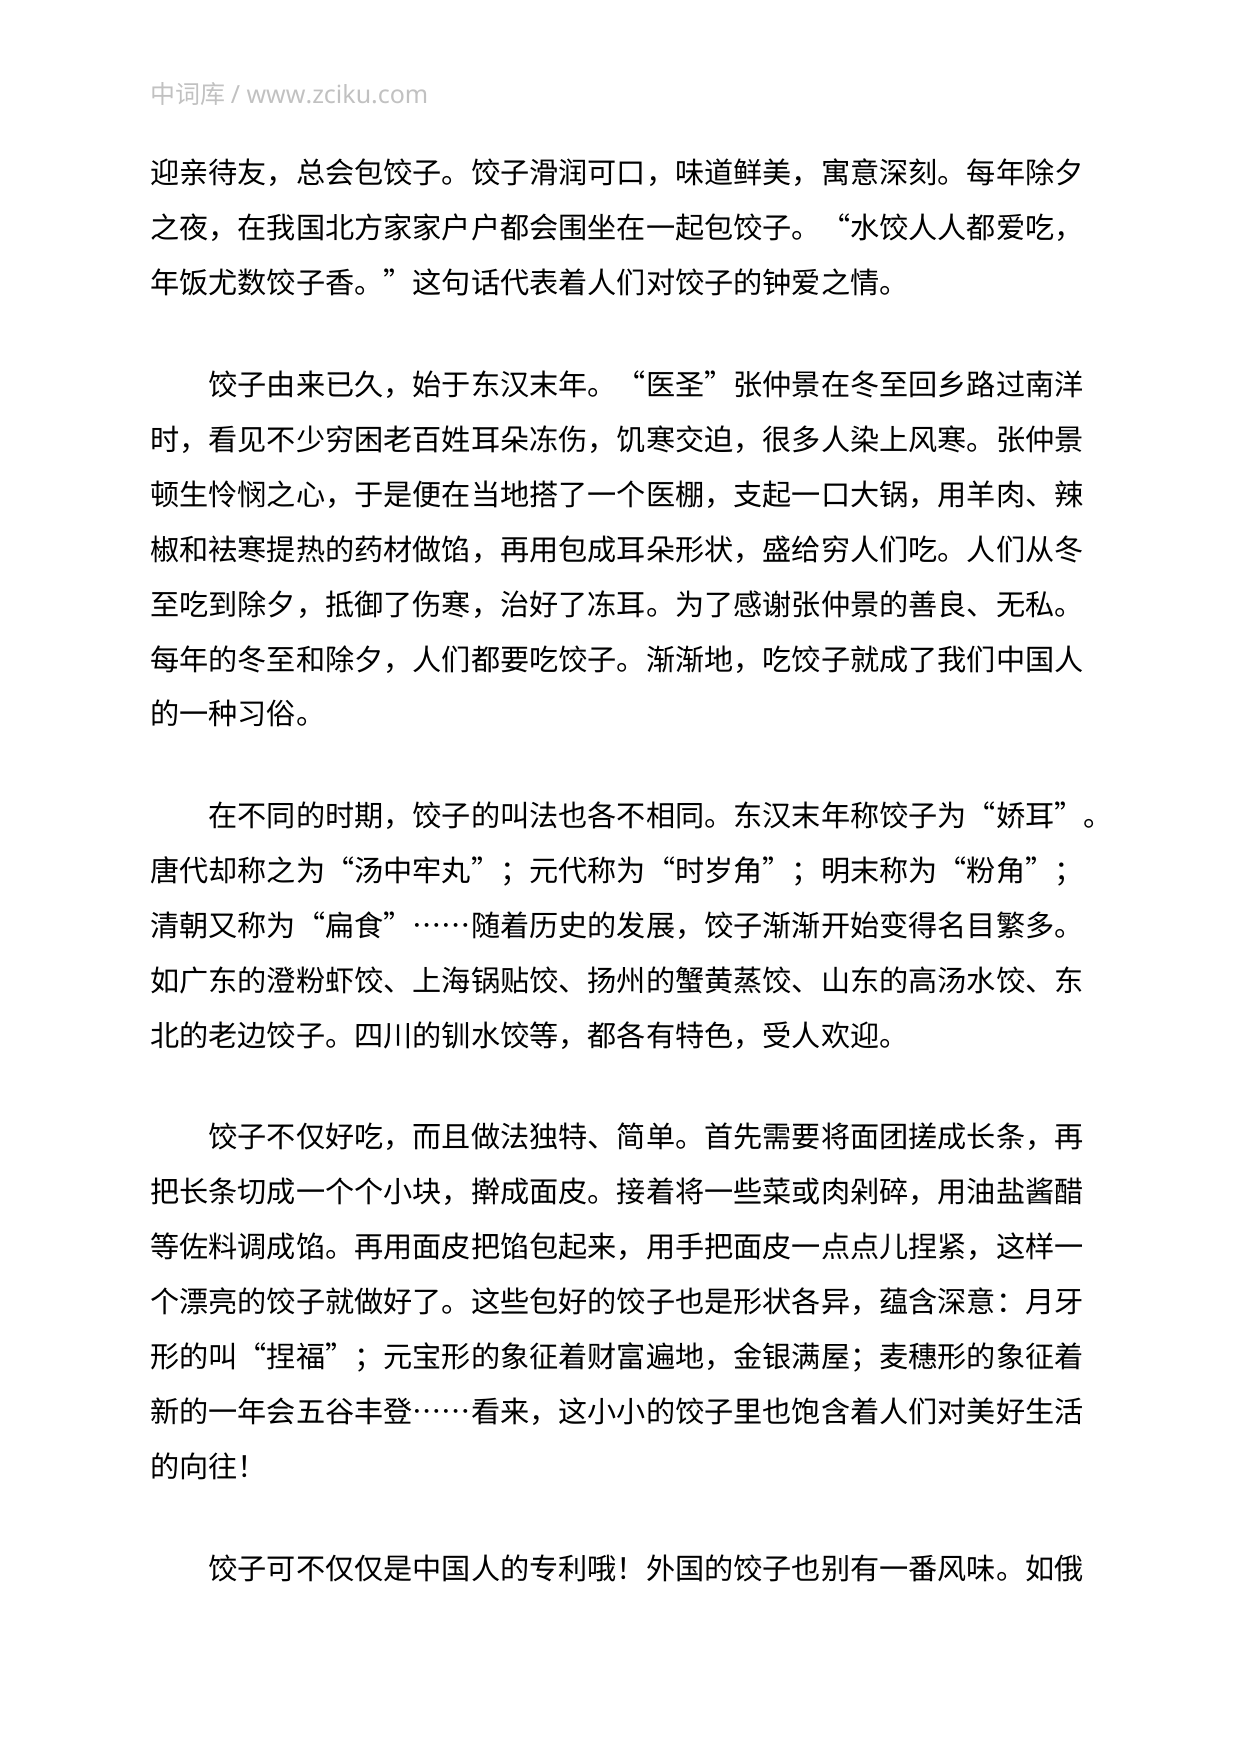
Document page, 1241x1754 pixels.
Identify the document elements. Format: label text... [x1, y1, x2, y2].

text 饺子由来已久，始于东汉末年。“医圣”张仲景在冬至回乡路过南洋时，看见不少穷困老百姓耳朵冻伤，饥寒交迫，很多人染上风寒。张仲景顿生怜悯之心，于是便在当地搭了一个医棚，支起一口大锅，用羊肉、辣椒和袪寒提热的药材做馅，再用包成耳朵形状，盛给穷人们吃。人们从冬至吃到除夕，抵御了伤寒，治好了冻耳。为了感谢张仲景的善良、无私。每年的冬至和除夕，人们都要吃饺子。渐渐地，吃饺子就成了我们中国人的一种习俗。 [150, 362, 1090, 733]
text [150, 1545, 1090, 1587]
text 在不同的时期，饺子的叫法也各不相同。东汉末年称饺子为“娇耳”。唐代却称之为“汤中牢丸”；元代称为“时岁角”；明末称为“粉角”；清朝又称为“扁食”……随着历史的发展，饺子渐渐开始变得名目繁多。如广东的澄粉虾饺、上海锅贴饺、扬州的蟹黄蒸饺、山东的高汤水饺、东北的老边饺子。四川的钏水饺等，都各有特色，受人欢迎。 [150, 793, 1090, 1054]
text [150, 150, 1090, 302]
text 饺子不仅好吃，而且做法独特、简单。首先需要将面团搓成长条，再把长条切成一个个小块，擀成面皮。接着将一些菜或肉剁碎，用油盐酱醋等佐料调成馅。再用面皮把馅包起来，用手把面皮一点点儿捏紧，这样一个漂亮的饺子就做好了。这些包好的饺子也是形状各异，蕴含深意：月牙形的叫“捏福”；元宝形的象征着财富遍地，金银满屋；麦穗形的象征着新的一年会五谷丰登……看来，这小小的饺子里也饱含着人们对美好生活的向往！ [150, 1114, 1090, 1486]
